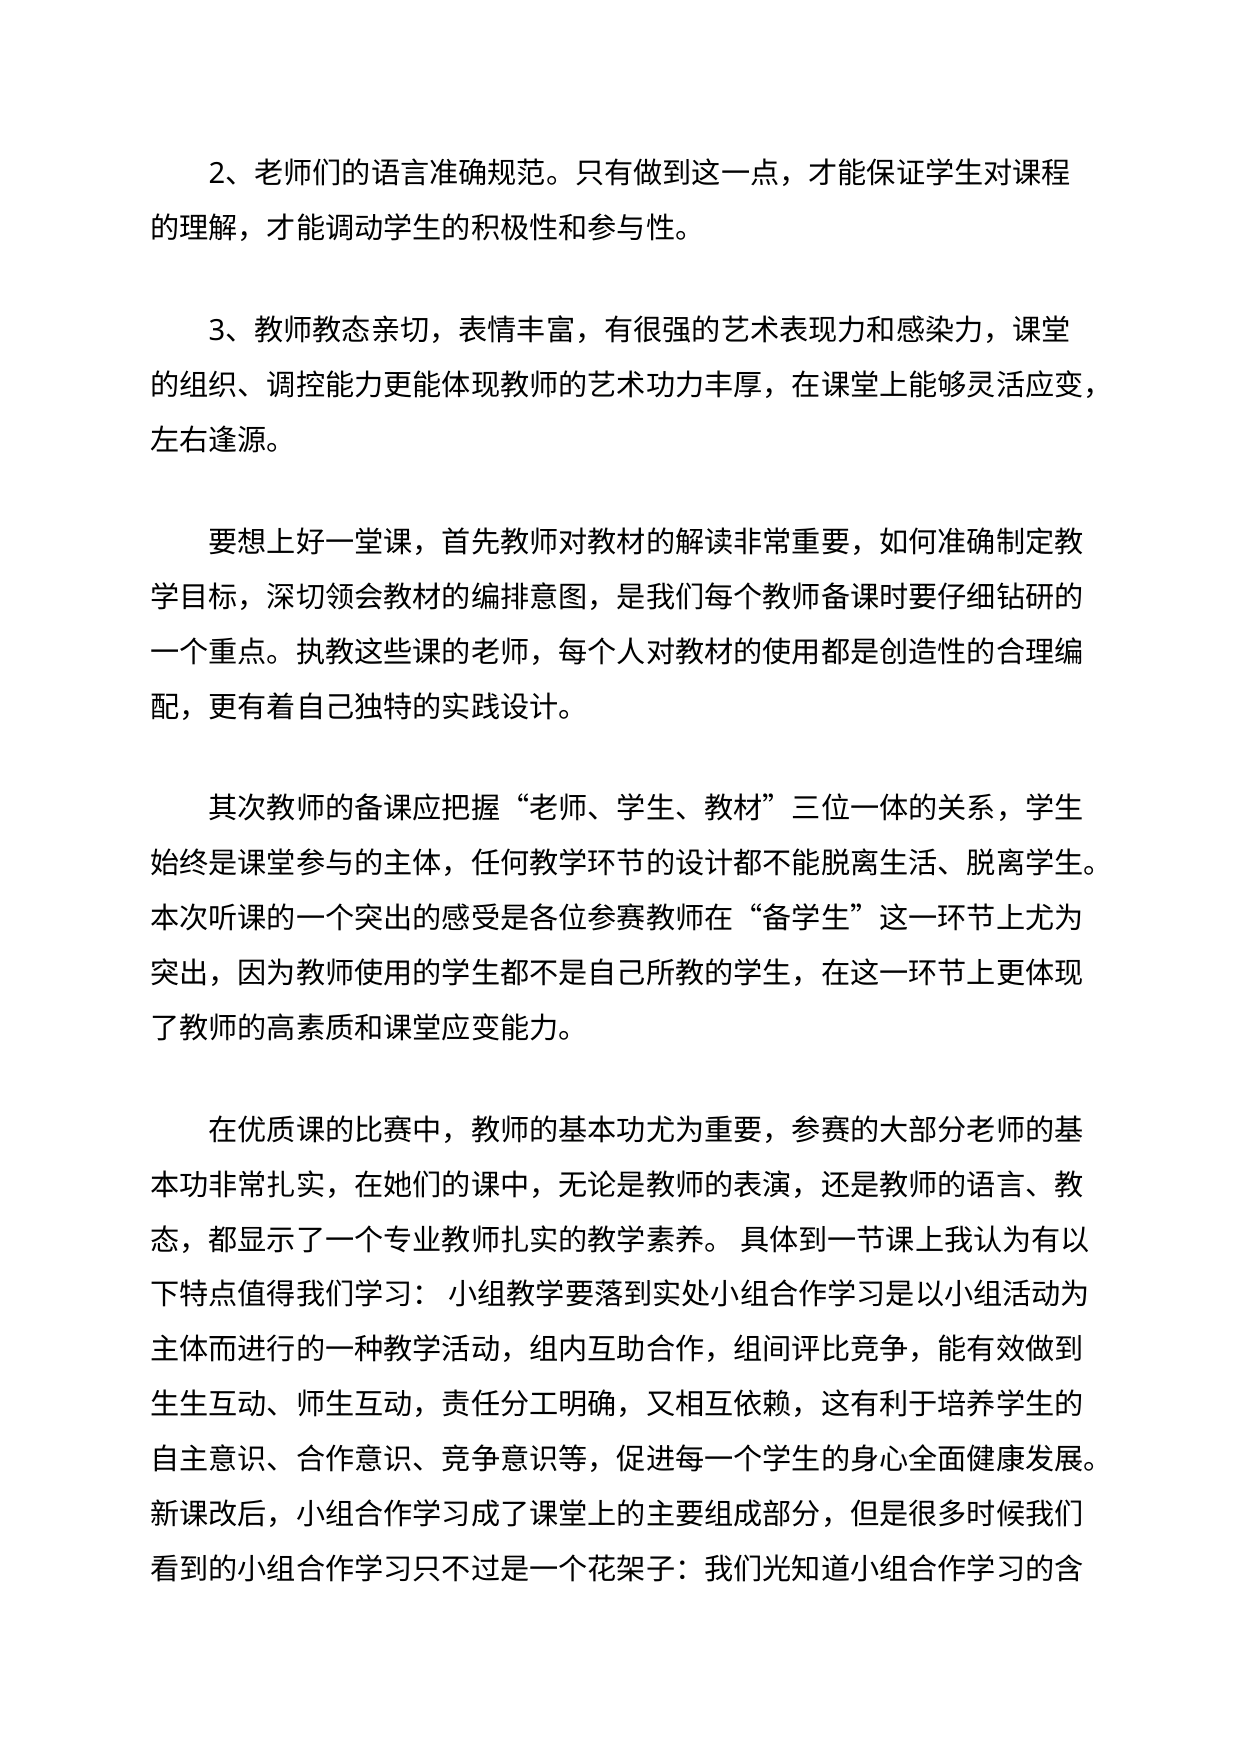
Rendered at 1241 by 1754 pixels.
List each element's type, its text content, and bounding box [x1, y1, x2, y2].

text 3、教师教态亲切，表情丰富，有很强的艺术表现力和感染力，课堂的组织、调控能力更能体现教师的艺术功力丰厚，在课堂上能够灵活应变，左右逢源。 [150, 307, 1090, 459]
text 其次教师的备课应把握“老师、学生、教材”三位一体的关系，学生始终是课堂参与的主体，任何教学环节的设计都不能脱离生活、脱离学生。本次听课的一个突出的感受是各位参赛教师在“备学生”这一环节上尤为突出，因为教师使用的学生都不是自己所教的学生，在这一环节上更体现了教师的高素质和课堂应变能力。 [150, 785, 1090, 1047]
text 2、老师们的语言准确规范。只有做到这一点，才能保证学生对课程的理解，才能调动学生的积极性和参与性。 [150, 150, 1090, 247]
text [150, 1106, 1090, 1588]
text 要想上好一堂课，首先教师对教材的解读非常重要，如何准确制定教学目标，深切领会教材的编排意图，是我们每个教师备课时要仔细钻研的一个重点。执教这些课的老师，每个人对教材的使用都是创造性的合理编配，更有着自己独特的实践设计。 [150, 518, 1090, 725]
